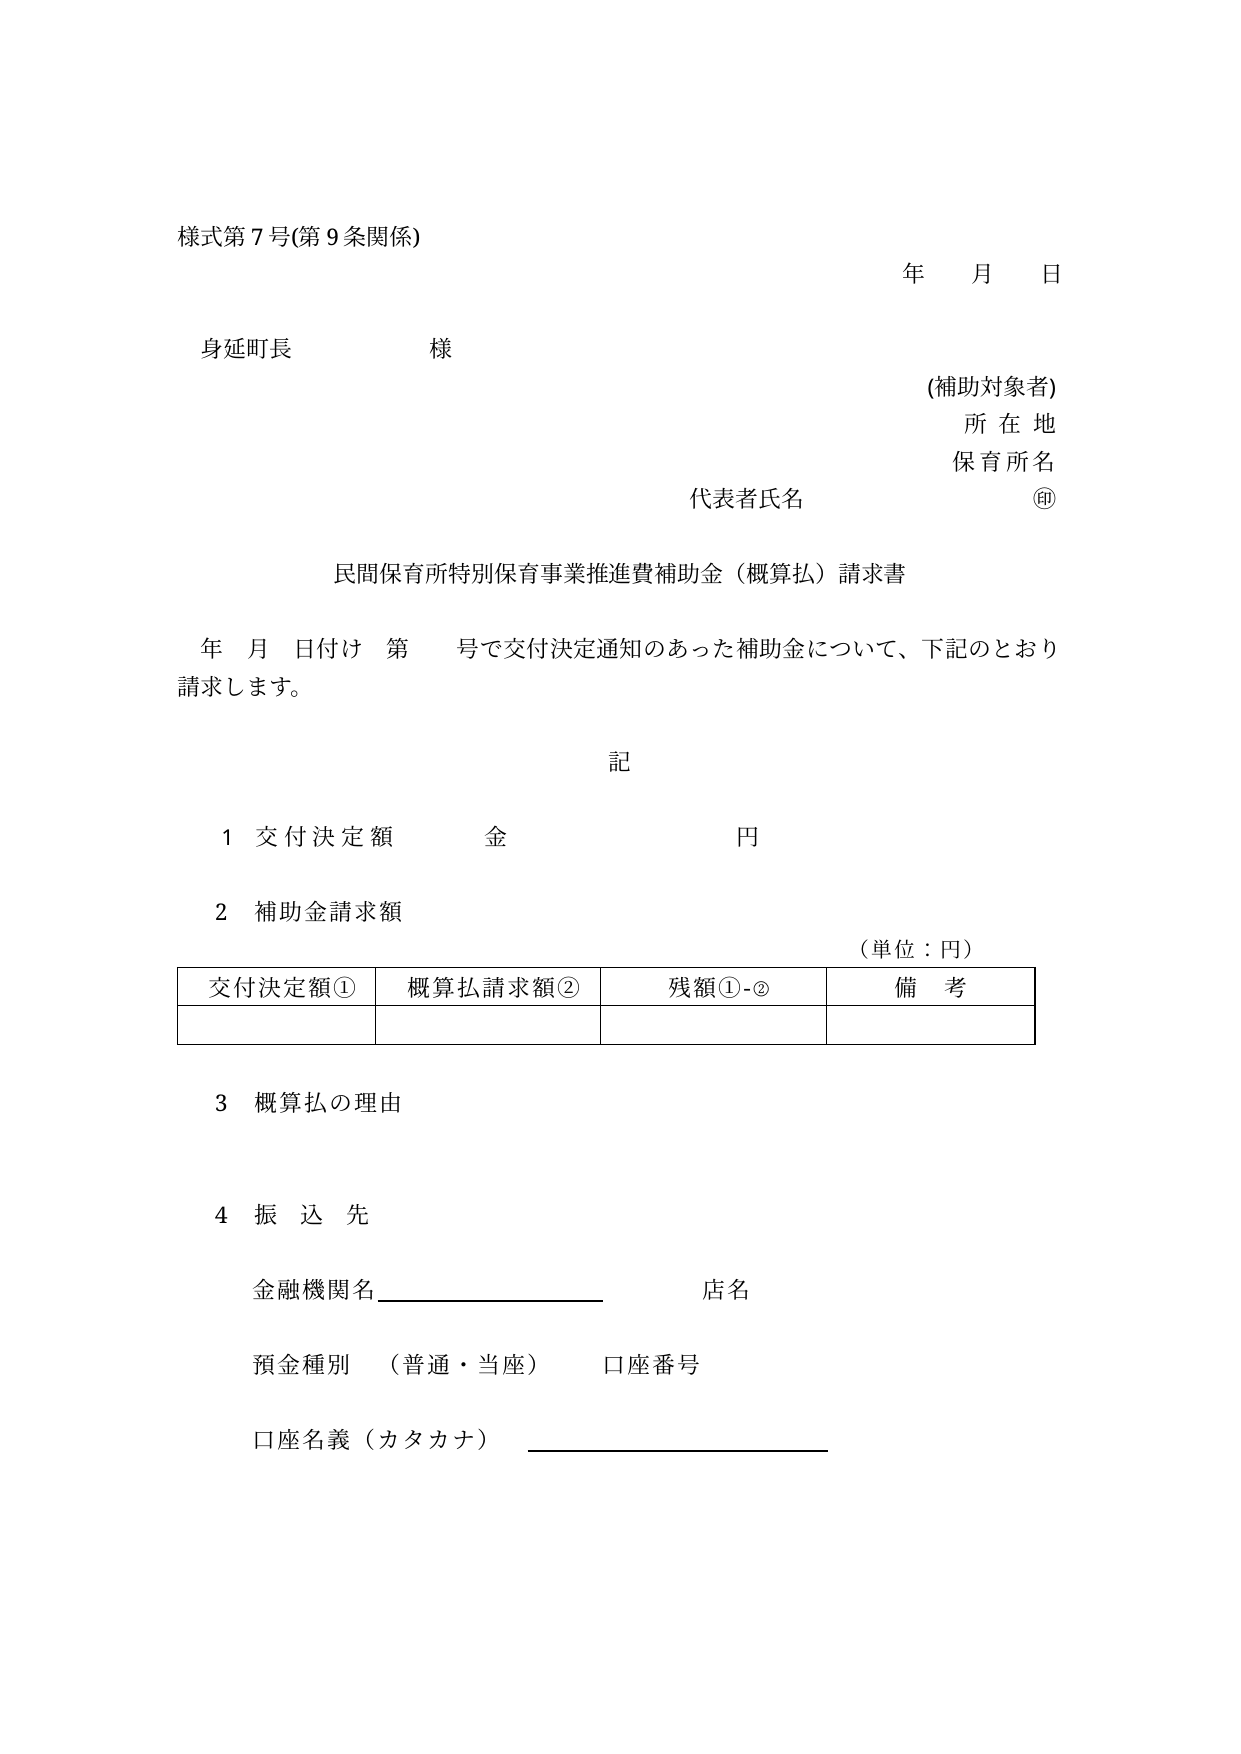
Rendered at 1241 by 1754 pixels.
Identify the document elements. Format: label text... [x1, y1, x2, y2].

text 3 概算払の理由 [177, 1082, 963, 1120]
text 口座名義（カタカナ） [177, 1420, 963, 1457]
text 金融機関名 店名 [177, 1270, 963, 1307]
text 年 月 日付け 第 号で交付決定通知のあった補助金について、下記のとおり請求します。 [177, 629, 1063, 704]
table_header 備 考 [827, 968, 1034, 1005]
text 2 補助金請求額 [177, 892, 963, 929]
table_cell [178, 1006, 375, 1044]
text （単位：円） [223, 929, 1077, 967]
text 所在地 [177, 404, 1056, 442]
text (補助対象者) [177, 367, 1056, 404]
table_header 概算払請求額② [376, 968, 600, 1005]
text 1 交付決定額 金 円 [177, 817, 1063, 854]
table_cell [601, 1006, 826, 1044]
text 様式第7号(第9条関係) [177, 217, 1063, 254]
text 記 [177, 742, 1063, 779]
table_cell [376, 1006, 600, 1044]
table_header 交付決定額① [178, 968, 375, 1005]
table_header 残額①-② [601, 968, 826, 1005]
table_cell [827, 1006, 1034, 1044]
text 預金種別 （普通・当座） 口座番号 [177, 1345, 963, 1382]
text 代表者氏名 ㊞ [177, 479, 1056, 517]
text 身延町長 様 [177, 329, 1063, 367]
text 民間保育所特別保育事業推進費補助金（概算払）請求書 [177, 554, 1063, 592]
text 保育所名 [177, 442, 1056, 479]
text 年 月 日 [177, 254, 1063, 292]
text 4 振込先 [177, 1195, 963, 1232]
